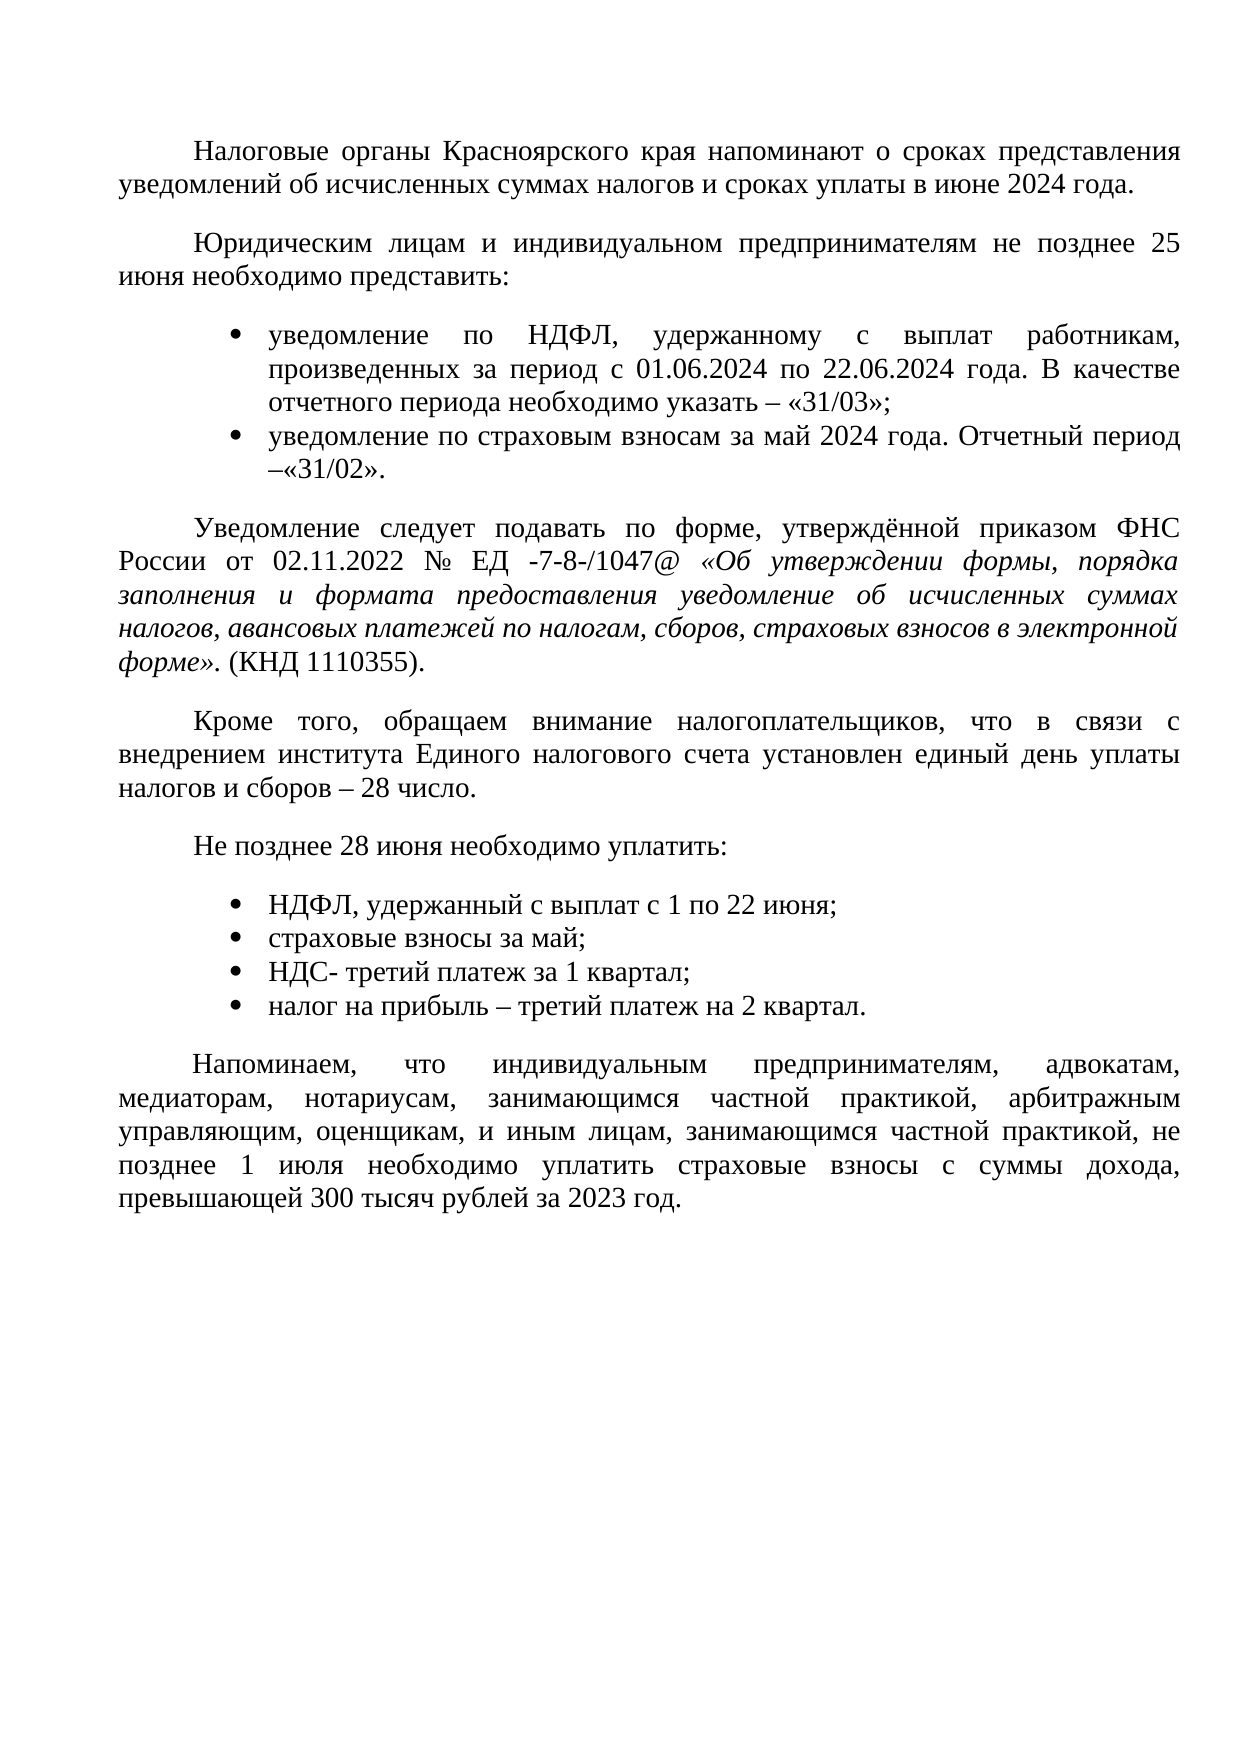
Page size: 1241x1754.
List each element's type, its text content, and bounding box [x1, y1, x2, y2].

list страховые взносы за май; [231, 921, 1181, 954]
list уведомление по НДФЛ, удержанному с выплат работникам, произведенных за период с 01.06.2024 по 22.06.2024 года. В качестве отчетного периода необходимо указать – «31/03»; [231, 317, 1181, 418]
text Юридическим лицам и индивидуальном предпринимателям не позднее 25 июня необходимо представить: [118, 225, 1181, 292]
list НДС- третий платеж за 1 квартал; [231, 954, 1181, 988]
text Не позднее 28 июня необходимо уплатить: [118, 828, 1181, 862]
text Налоговые органы Красноярского края напоминают о сроках представления уведомлений об исчисленных суммах налогов и сроках уплаты в июне 2024 года. [118, 133, 1181, 200]
list уведомление по страховым взносам за май 2024 года. Отчетный период –«31/02». [231, 418, 1181, 485]
list налог на прибыль – третий платеж на 2 квартал. [231, 988, 1181, 1021]
text Кроме того, обращаем внимание налогоплательщиков, что в связи с внедрением института Единого налогового счета установлен единый день уплаты налогов и сборов – 28 число. [118, 703, 1181, 803]
text Уведомление следует подавать по форме, утверждённой приказом ФНС России от 02.11.2022 № ЕД -7-8-/1047@ «Об утверждении формы, порядка заполнения и формата предоставления уведомление об исчисленных суммах налогов, авансовых платежей по налогам, сборов, страховых взносов в электронной форме». (КНД 1110355). [118, 510, 1181, 678]
text Напоминаем, что индивидуальным предпринимателям, адвокатам, медиаторам, нотариусам, занимающимся частной практикой, арбитражным управляющим, оценщикам, и иным лицам, занимающимся частной практикой, не позднее 1 июля необходимо уплатить страховые взносы с суммы дохода, превышающей 300 тысяч рублей за 2023 год. [118, 1046, 1181, 1214]
list НДФЛ, удержанный с выплат с 1 по 22 июня; [231, 887, 1181, 921]
